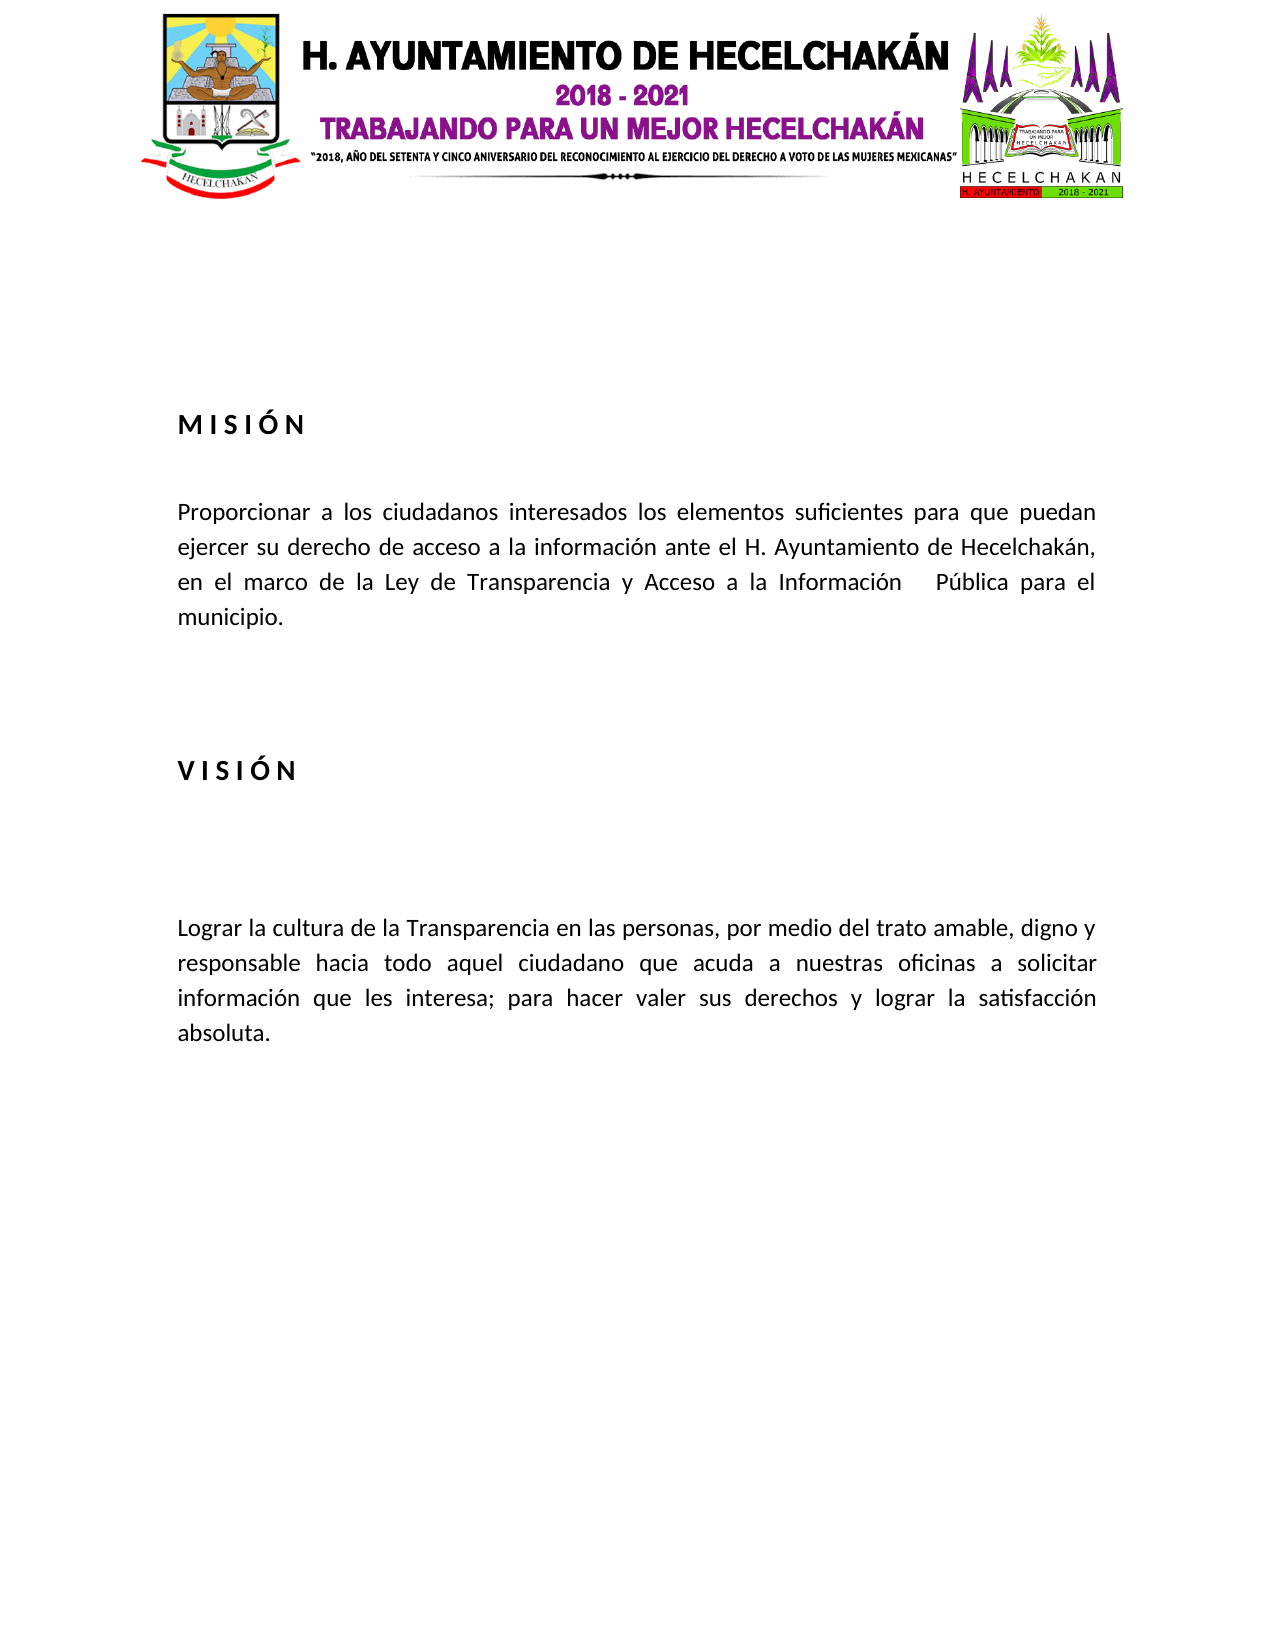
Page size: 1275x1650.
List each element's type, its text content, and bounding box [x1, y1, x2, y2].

picture [141, 12, 1136, 215]
text Lograr la cultura de la Transparencia en las personas, por medio del trato amable, digno y responsable hacia todo aquel ciudadano que acuda a nuestras oficinas a solicitar información que les interesa; para hacer valer sus derechos y lograr la satisfacción absoluta. [177, 912, 1098, 1048]
text V I S I Ó N [177, 752, 1098, 788]
text M I S I Ó N [177, 406, 1098, 442]
text Proporcionar a los ciudadanos interesados los elementos suficientes para que puedan ejercer su derecho de acceso a la información ante el H. Ayuntamiento de Hecelchakán, en el marco de la Ley de Transparencia y Acceso a la Información Pública para el municipio. [177, 496, 1098, 632]
